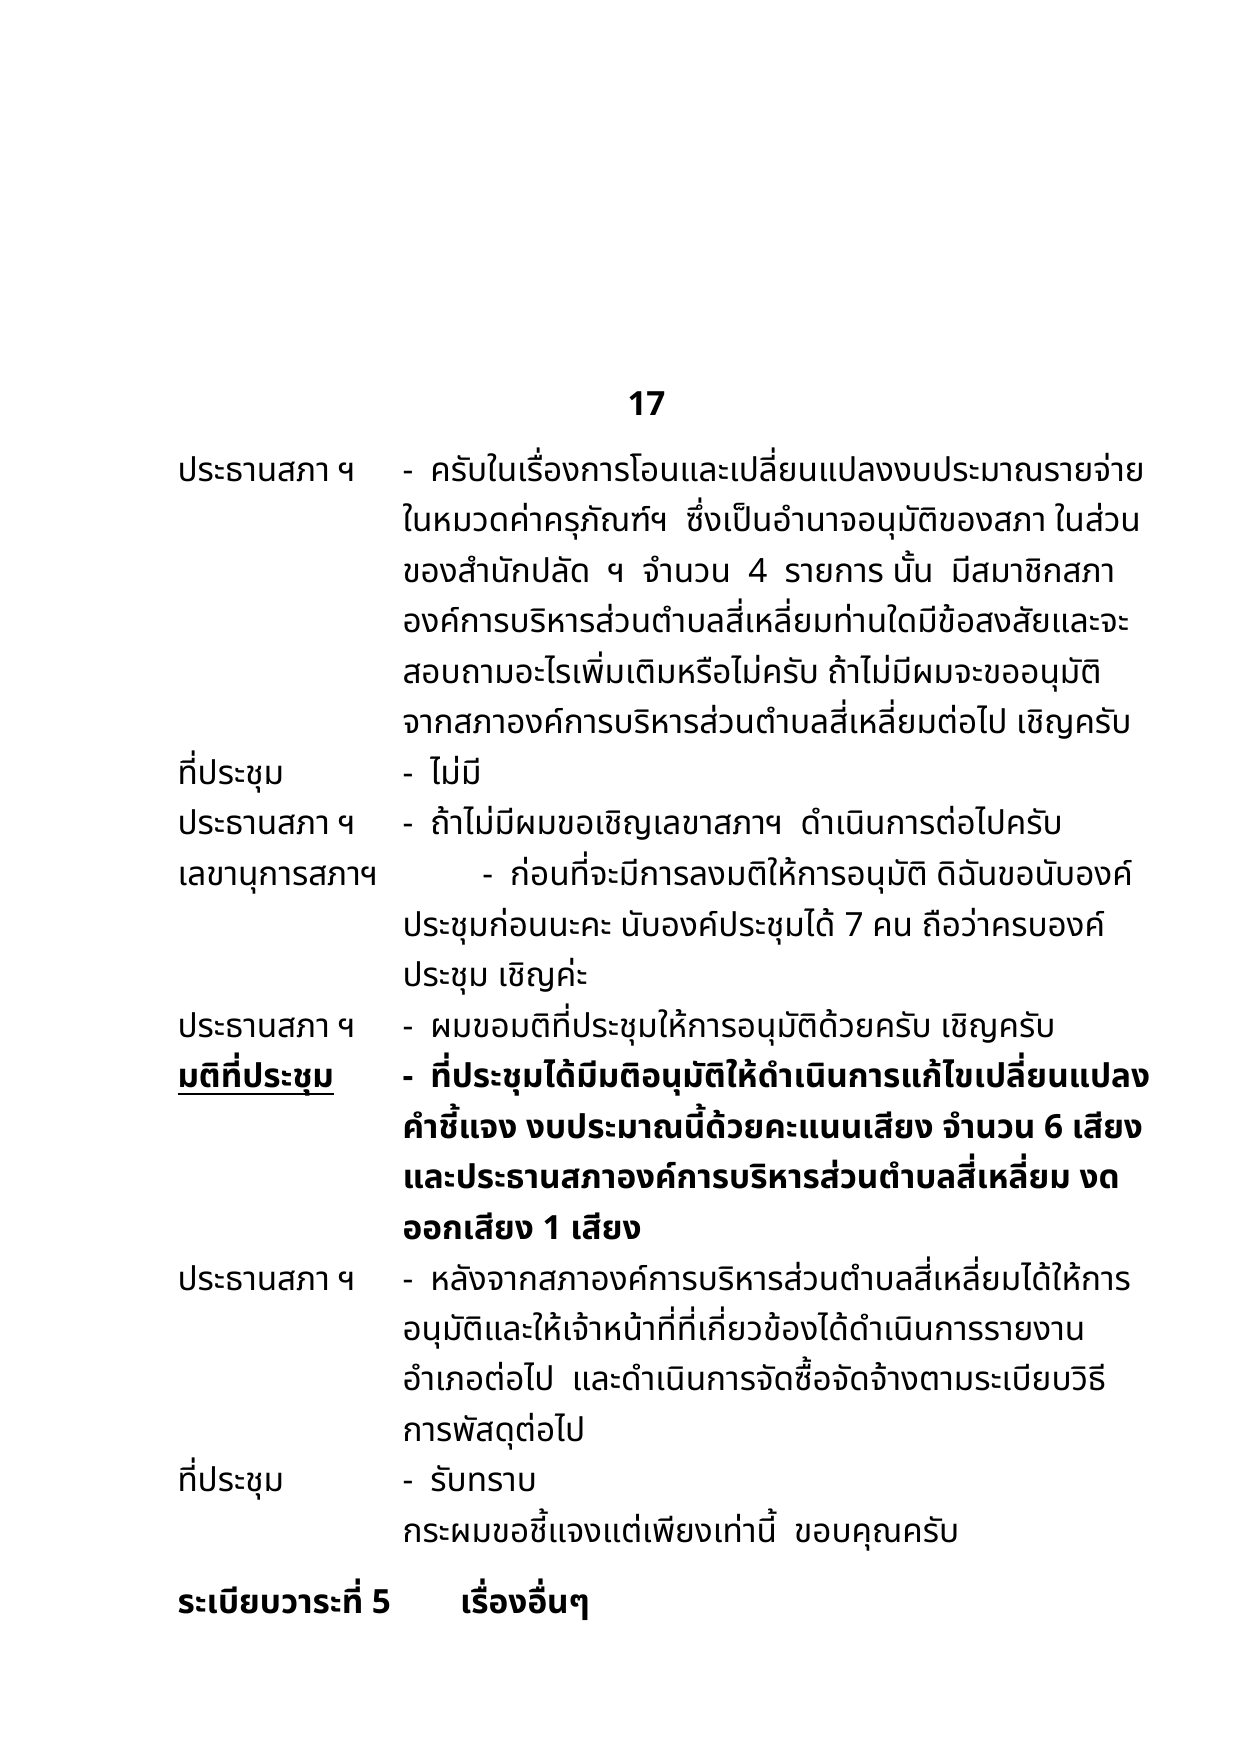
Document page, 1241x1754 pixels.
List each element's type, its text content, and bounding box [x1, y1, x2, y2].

text ระเบียบวาระที่ 5 เรื่องอื่นๆ [177, 1578, 1152, 1629]
text 17 [552, 379, 1152, 425]
text ประธานสภา ฯ - ผมขอมติที่ประชุมให้การอนุมัติด้วยครับ เชิญครับ [177, 1001, 1152, 1052]
text ประธานสภา ฯ - หลังจากสภาองค์การบริหารส่วนตำบลสี่เหลี่ยมได้ให้การอนุมัติและให้เจ้าหน้าที่ที่เกี่ยวข้องได้ดำเนินการรายงานอำเภอต่อไป และดำเนินการจัดซื้อจัดจ้างตามระเบียบวิธีการพัสดุต่อไป [177, 1254, 1152, 1456]
text ที่ประชุม - รับทราบ [177, 1456, 1152, 1507]
text ประธานสภา ฯ - ถ้าไม่มีผมขอเชิญเลขาสภาฯ ดำเนินการต่อไปครับ [177, 799, 1152, 850]
text กระผมขอชี้แจงแต่เพียงเท่านี้ ขอบคุณครับ [177, 1507, 1152, 1557]
text มติที่ประชุม - ที่ประชุมได้มีมติอนุมัติให้ดำเนินการแก้ไขเปลี่ยนแปลงคำชี้แจง งบประมาณนี้ด้วยคะแนนเสียง จำนวน 6 เสียง และประธานสภาองค์การบริหารส่วนตำบลสี่เหลี่ยม งดออกเสียง 1 เสียง [177, 1052, 1152, 1254]
text ที่ประชุม - ไม่มี [177, 748, 1152, 799]
text เลขานุการสภาฯ - ก่อนที่จะมีการลงมติให้การอนุมัติ ดิฉันขอนับองค์ประชุมก่อนนะคะ นับองค์ประชุมได้ 7 คน ถือว่าครบองค์ประชุม เชิญค่ะ [177, 850, 1152, 1001]
text ประธานสภา ฯ - ครับในเรื่องการโอนและเปลี่ยนแปลงงบประมาณรายจ่ายในหมวดค่าครุภัณฑ์ฯ ซึ่งเป็นอำนาจอนุมัติของสภา ในส่วนของสำนักปลัด ฯ จำนวน 4 รายการ นั้น มีสมาชิกสภาองค์การบริหารส่วนตำบลสี่เหลี่ยมท่านใดมีข้อสงสัยและจะสอบถามอะไรเพิ่มเติมหรือไม่ครับ ถ้าไม่มีผมจะขออนุมัติจากสภาองค์การบริหารส่วนตำบลสี่เหลี่ยมต่อไป เชิญครับ [177, 446, 1152, 748]
